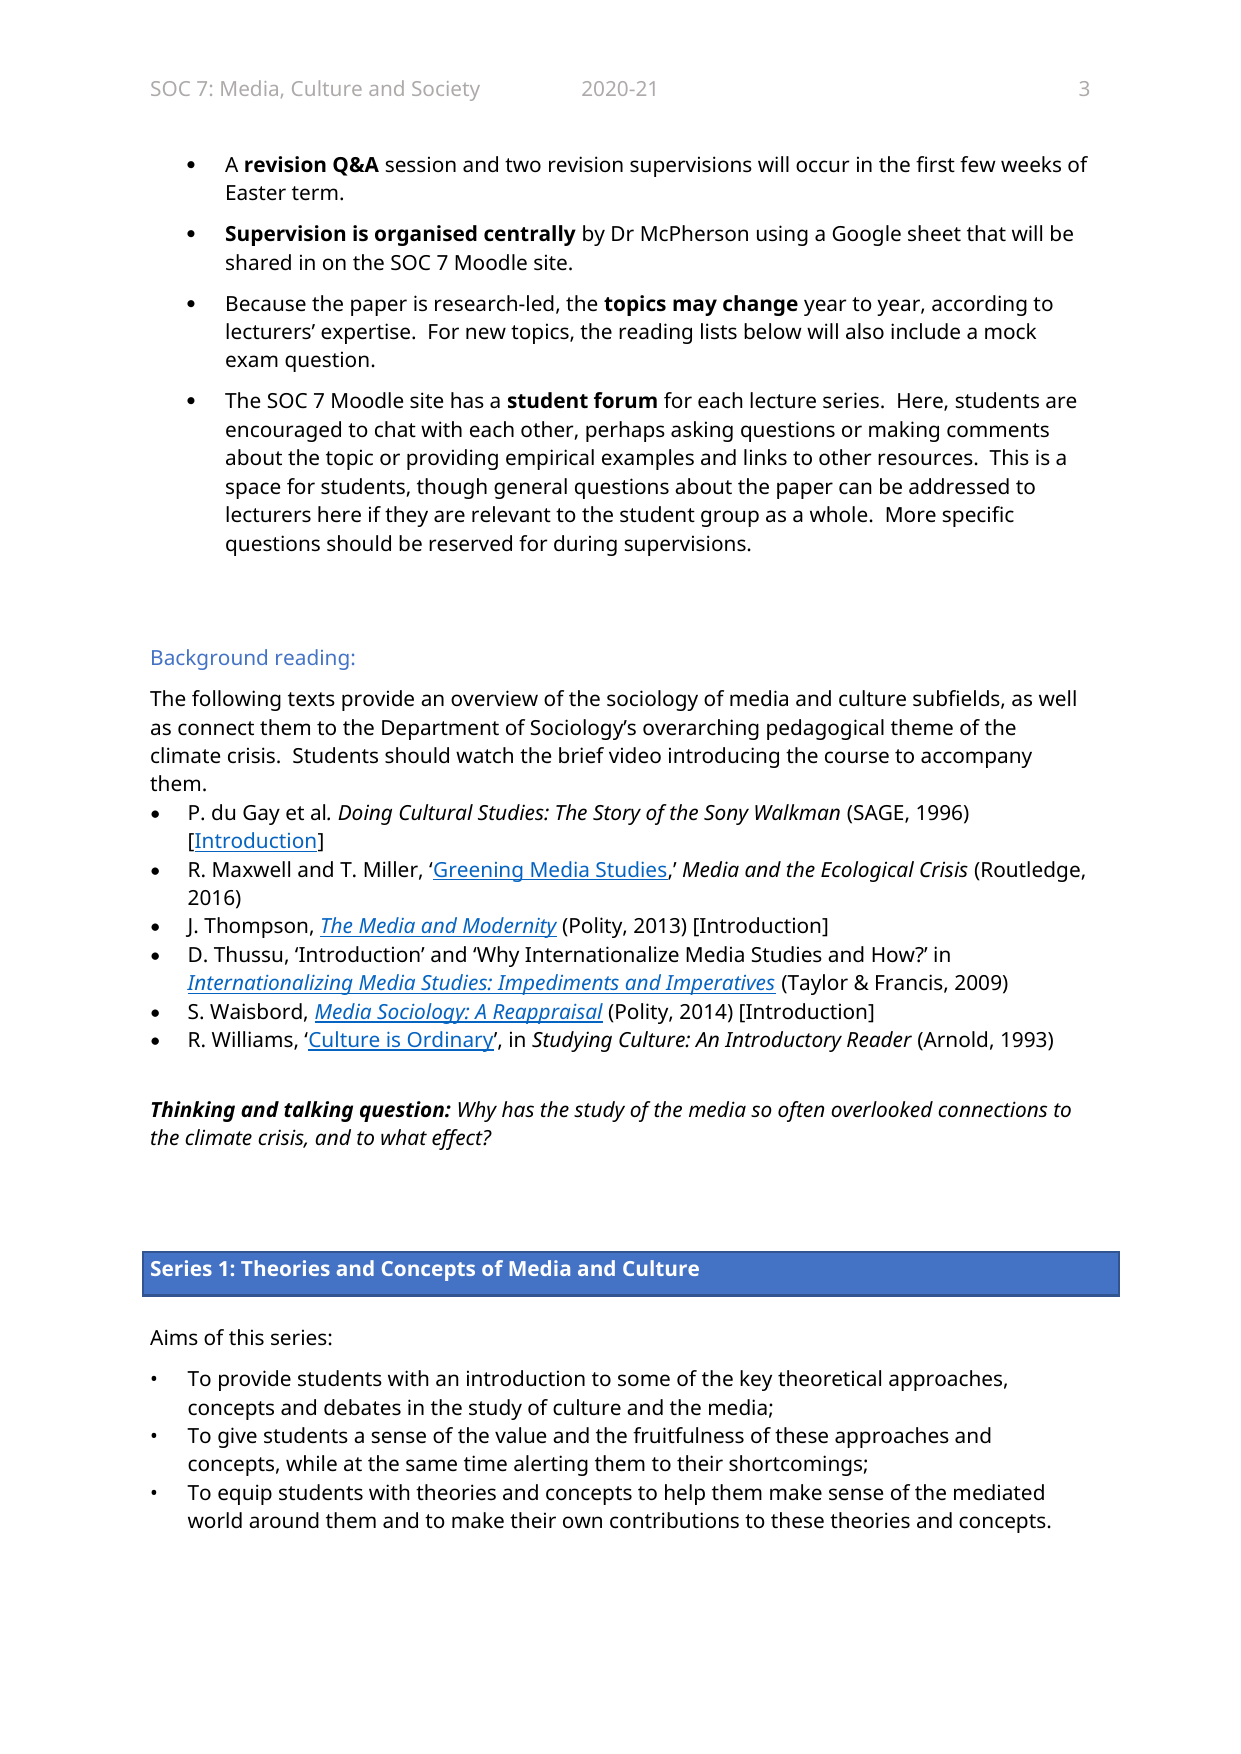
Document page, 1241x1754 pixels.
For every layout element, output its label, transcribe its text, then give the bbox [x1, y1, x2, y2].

list A revision Q&A session and two revision supervisions will occur in the first few weeks of Easter term. [187, 150, 1090, 207]
list S. Waisbord, Media Sociology: A Reappraisal (Polity, 2014) [Introduction] [150, 997, 1090, 1025]
list The SOC 7 Moodle site has a student forum for each lecture series. Here, students are encouraged to chat with each other, perhaps asking questions or making comments about the topic or providing empirical examples and links to other resources. This is a space for students, though general questions about the paper can be addressed to lecturers here if they are relevant to the student group as a whole. More specific questions should be reserved for during supervisions. [187, 387, 1090, 557]
subtitle Background reading: [150, 643, 1090, 672]
list To give students a sense of the value and the fruitfulness of these approaches and concepts, while at the same time alerting them to their shortcomings; [150, 1421, 1090, 1478]
text The following texts provide an overview of the sociology of media and culture subfields, as well as connect them to the Department of Sociology’s overarching pedagogical theme of the climate crisis. Students should watch the brief video introducing the course to accompany them. [150, 684, 1090, 798]
list J. Thompson, The Media and Modernity (Polity, 2013) [Introduction] [150, 912, 1090, 940]
text Thinking and talking question: Why has the study of the media so often overlooked connections to the climate crisis, and to what effect? [150, 1095, 1090, 1152]
list Supervision is organised centrally by Dr McPherson using a Google sheet that will be shared in on the SOC 7 Moodle site. [187, 219, 1090, 276]
subtitle Series 1: Theories and Concepts of Media and Culture [150, 1254, 1090, 1282]
list To provide students with an introduction to some of the key theoretical approaches, concepts and debates in the study of culture and the media; [150, 1364, 1090, 1421]
list To equip students with theories and concepts to help them make sense of the mediated world around them and to make their own contributions to these theories and concepts. [150, 1478, 1090, 1535]
list D. Thussu, ‘Introduction’ and ‘Why Internationalize Media Studies and How?’ in Internationalizing Media Studies: Impediments and Imperatives (Taylor & Francis, 2009) [150, 940, 1090, 997]
list R. Williams, ‘Culture is Ordinary’, in Studying Culture: An Introductory Reader (Arnold, 1993) [150, 1025, 1090, 1054]
text Aims of this series: [150, 1323, 1090, 1352]
list Because the paper is research-led, the topics may change year to year, according to lecturers’ expertise. For new topics, the reading lists below will also include a mock exam question. [187, 289, 1090, 374]
list P. du Gay et al. Doing Cultural Studies: The Story of the Sony Walkman (SAGE, 1996) [Introduction] [150, 798, 1090, 855]
list R. Maxwell and T. Miller, ‘Greening Media Studies,’ Media and the Ecological Crisis (Routledge, 2016) [150, 855, 1090, 912]
